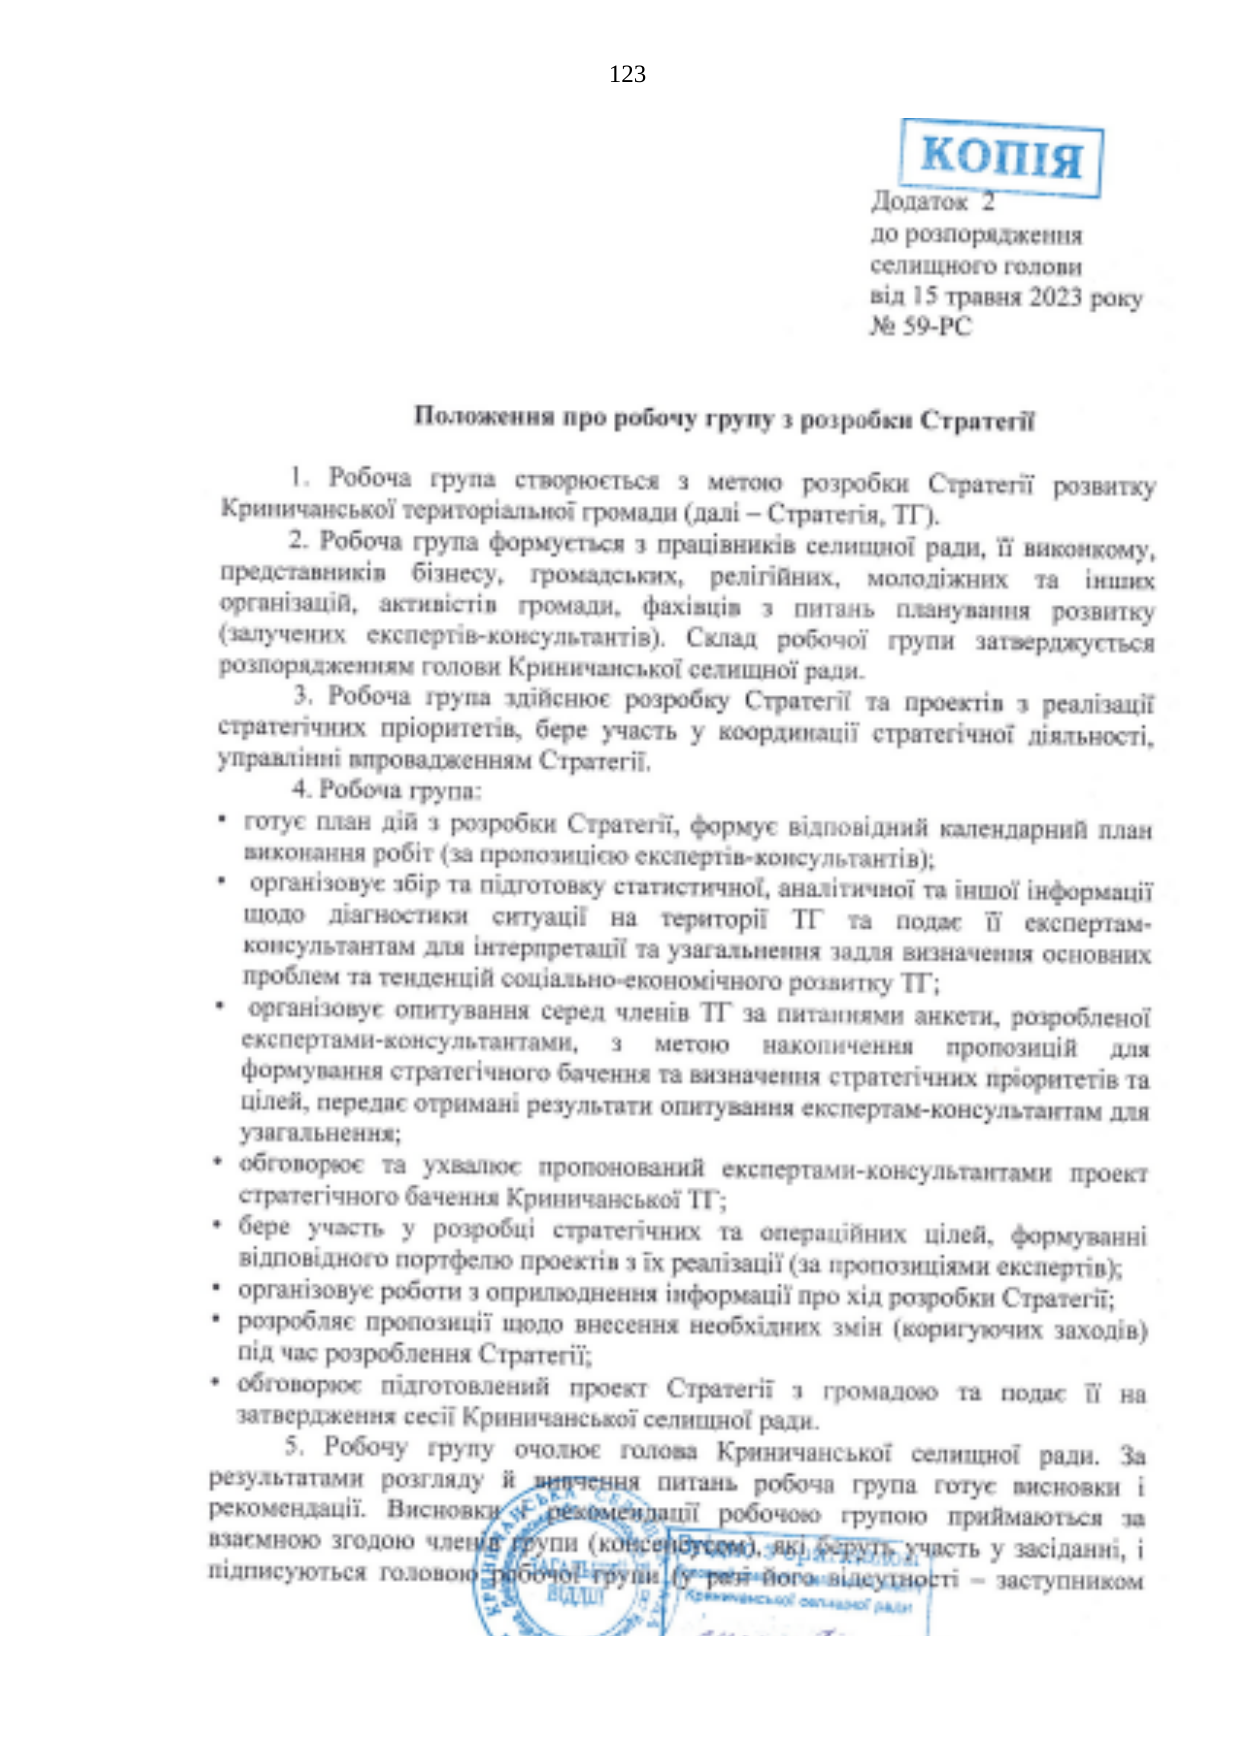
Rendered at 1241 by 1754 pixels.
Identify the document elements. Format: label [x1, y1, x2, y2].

picture [147, 118, 1181, 1636]
